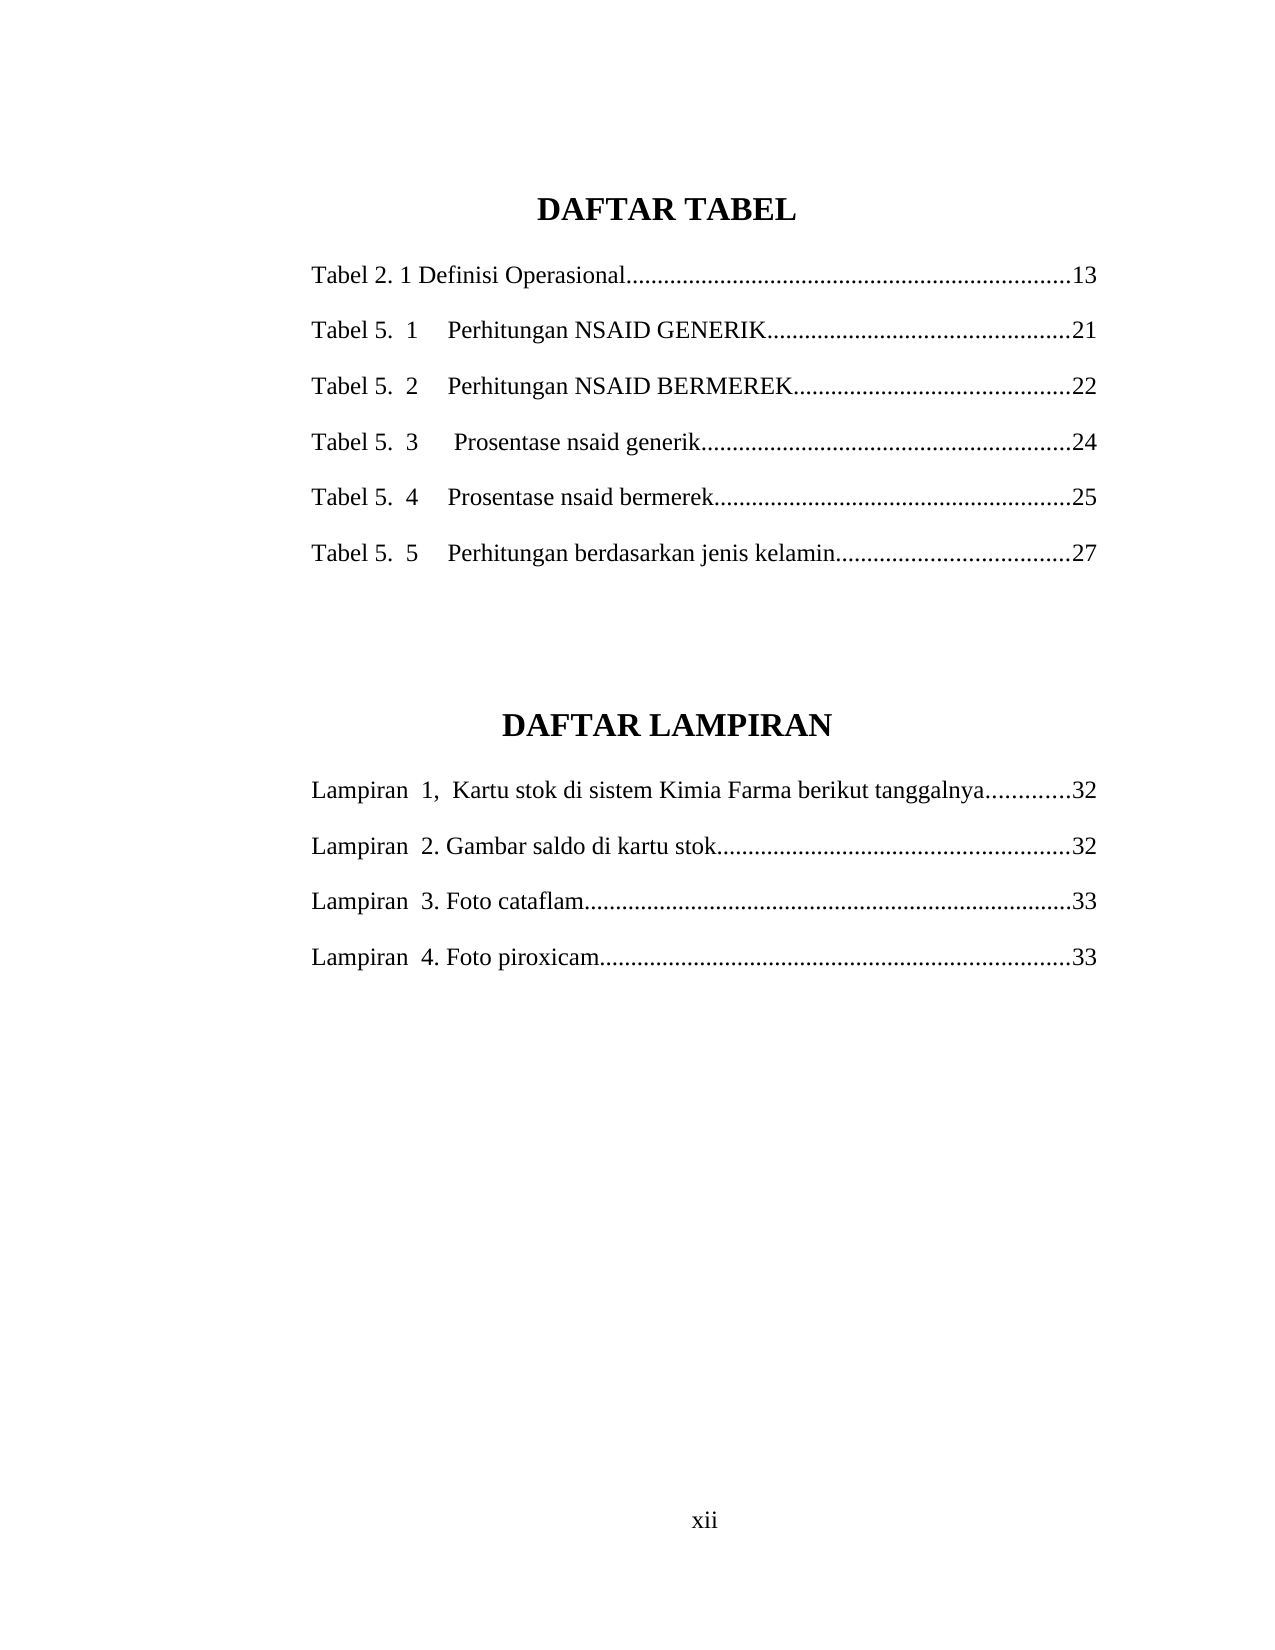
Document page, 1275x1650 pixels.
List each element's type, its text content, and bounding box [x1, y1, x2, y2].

text Tabel 5. 4 Prosentase nsaid bermerek 25 [236, 482, 1098, 511]
subtitle DAFTAR TABEL [236, 190, 1098, 228]
text Tabel 5. 5 Perhitungan berdasarkan jenis kelamin 27 [236, 538, 1098, 567]
text Tabel 5. 2 Perhitungan NSAID BERMEREK 22 [236, 371, 1098, 400]
text Lampiran 2. Gambar saldo di kartu stok 32 [236, 831, 1098, 859]
text Tabel 5. 1 Perhitungan NSAID GENERIK 21 [236, 315, 1098, 344]
text Lampiran 1, Kartu stok di sistem Kimia Farma berikut tanggalnya 32 [236, 775, 1098, 804]
subtitle DAFTAR LAMPIRAN [236, 705, 1098, 743]
text Tabel 5. 3 Prosentase nsaid generik 24 [236, 427, 1098, 456]
text Lampiran 4. Foto piroxicam 33 [236, 942, 1098, 971]
text Lampiran 3. Foto cataflam 33 [236, 886, 1098, 915]
